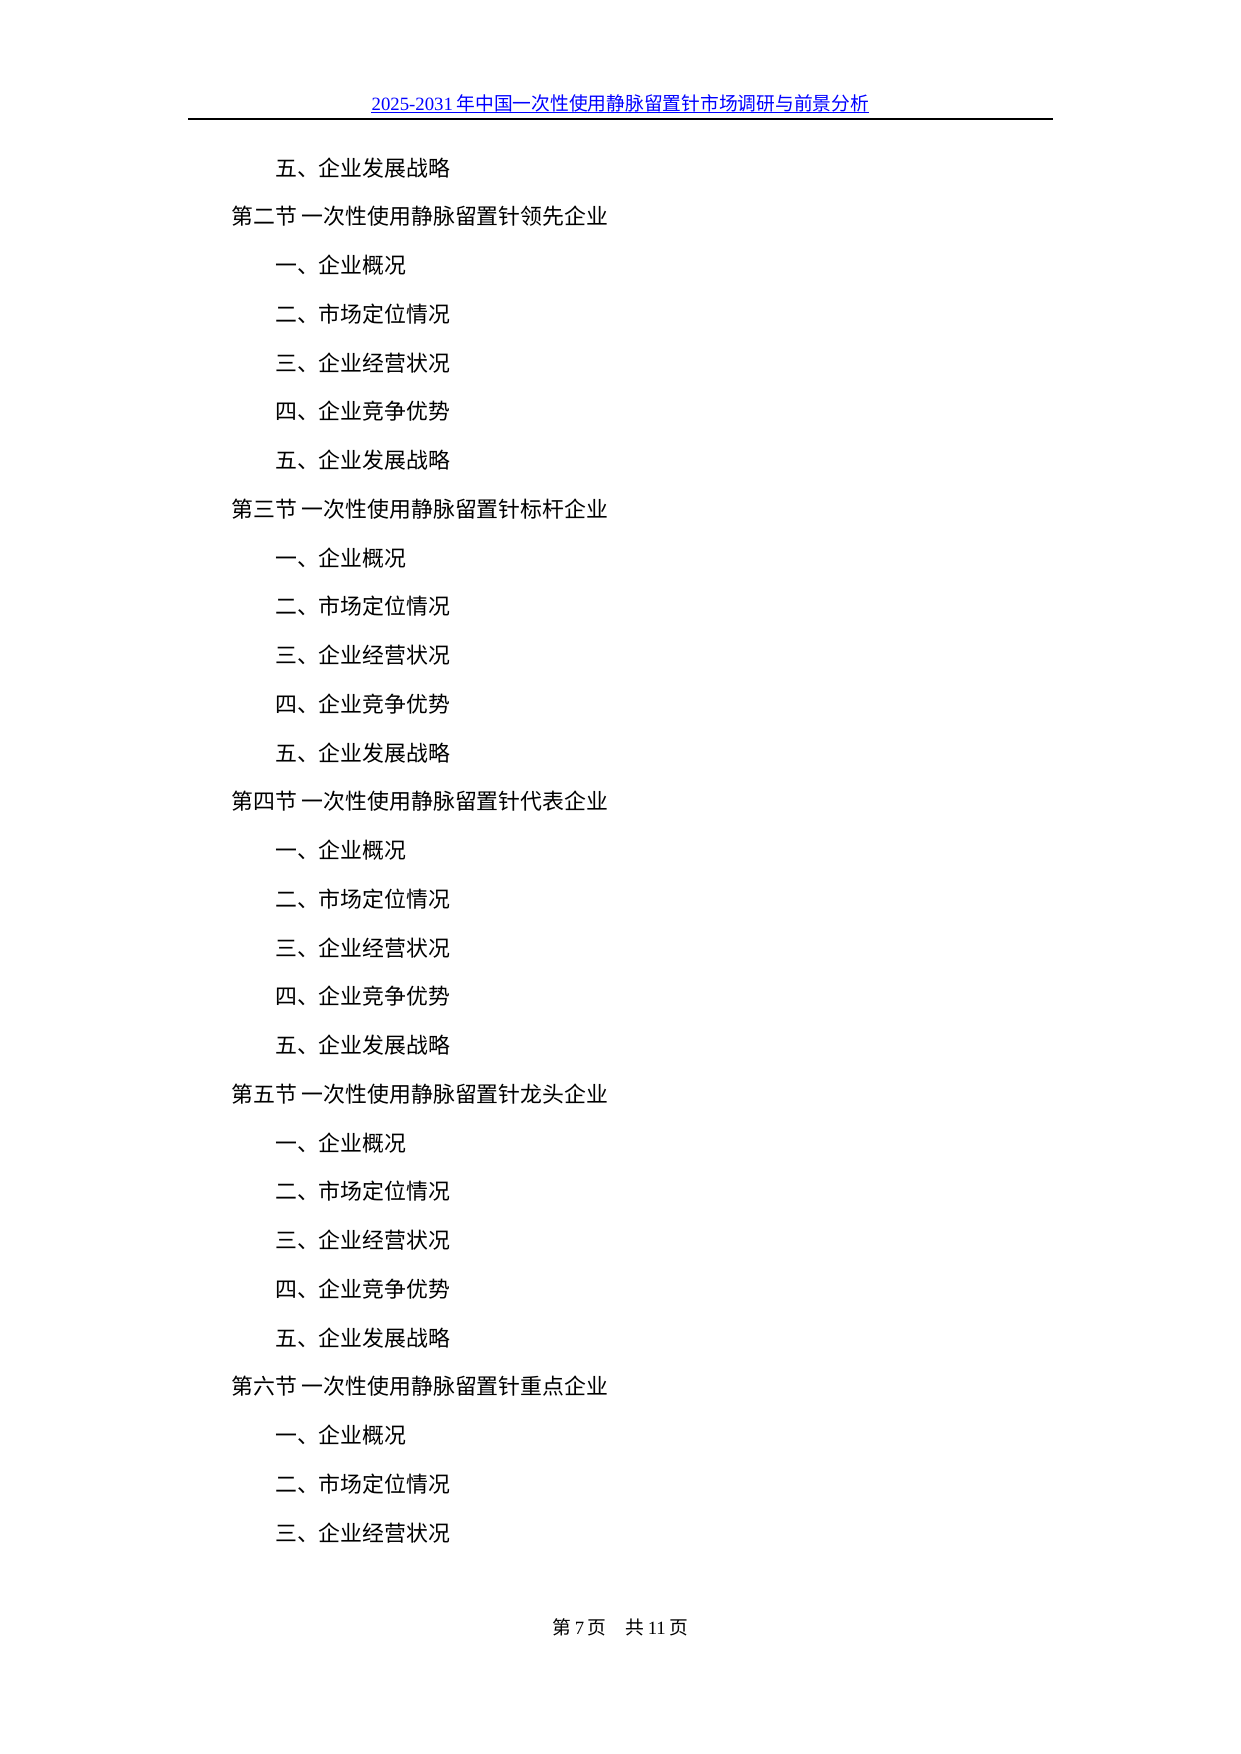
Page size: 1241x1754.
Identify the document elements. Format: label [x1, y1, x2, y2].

text [187, 150, 1053, 1548]
